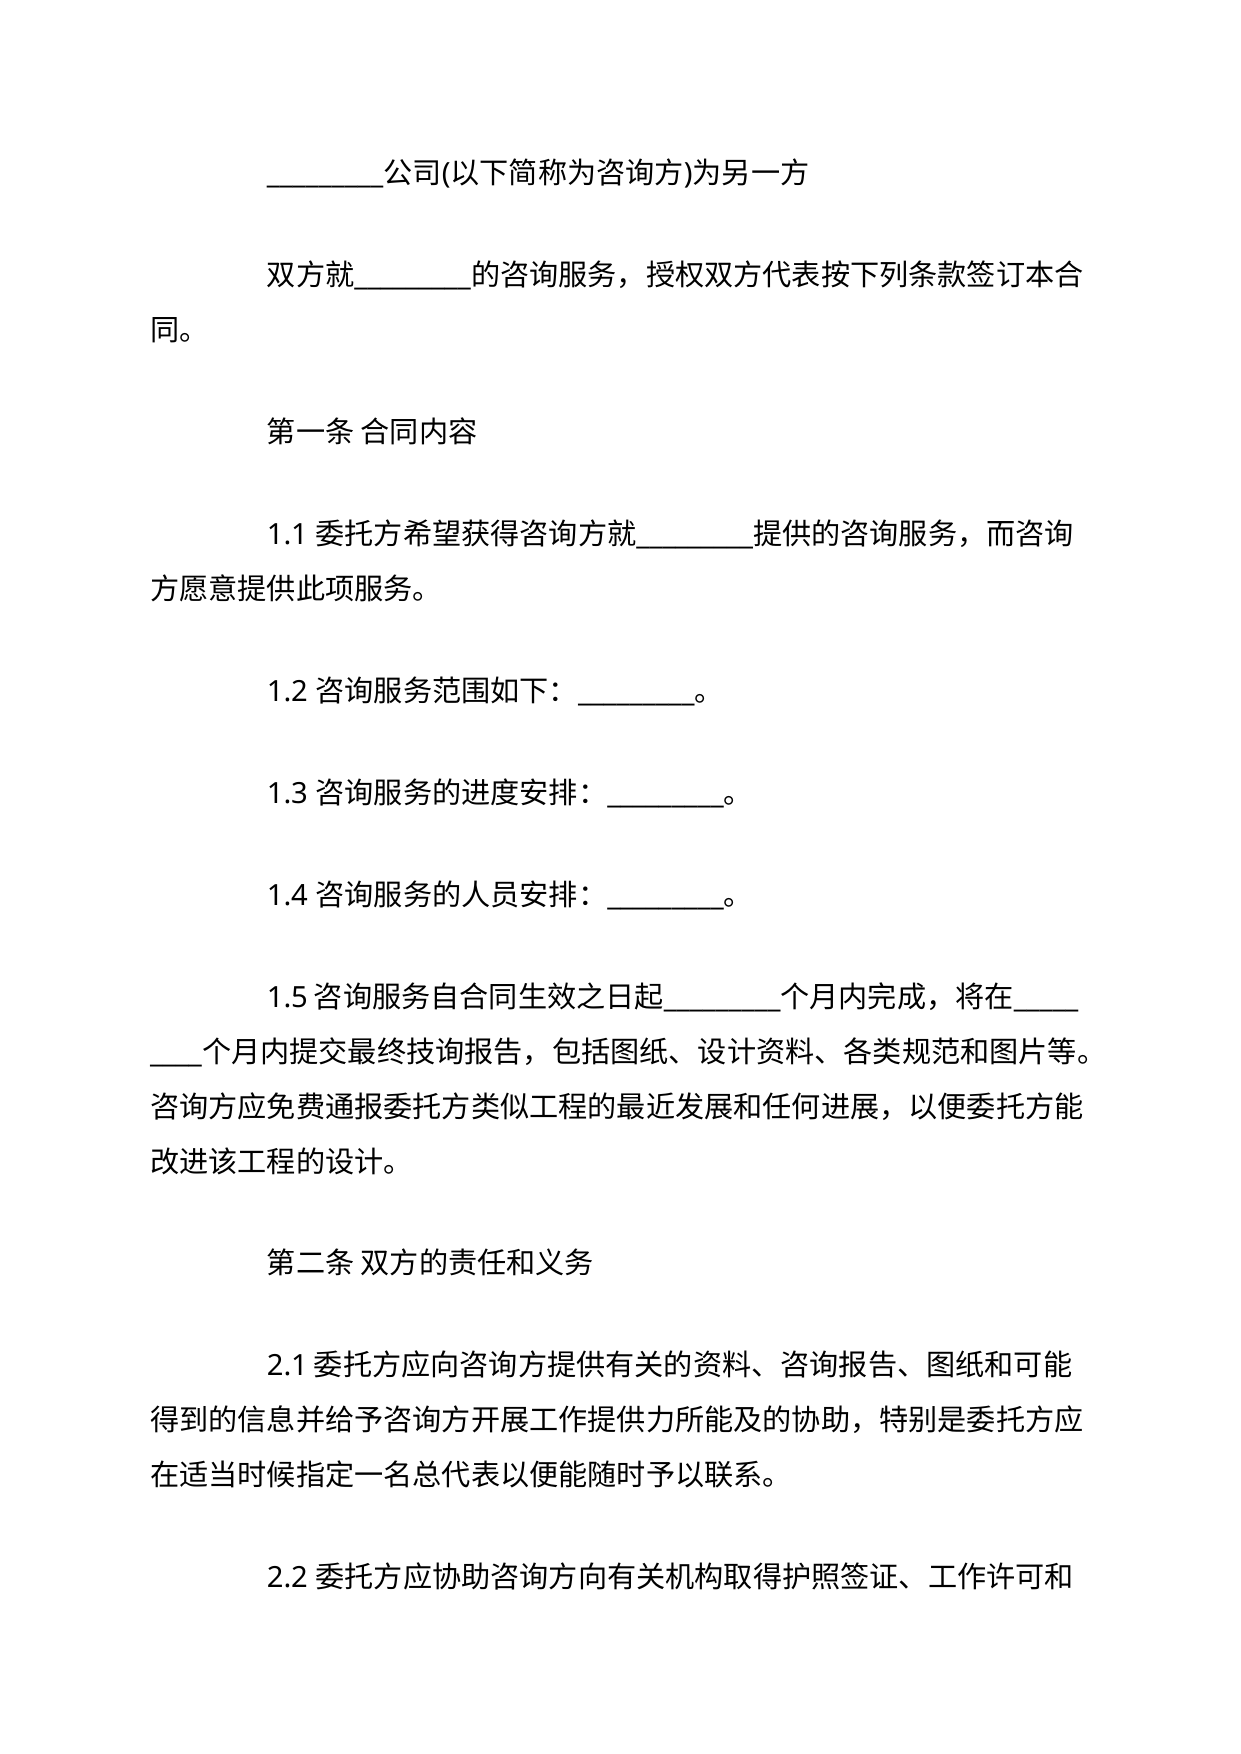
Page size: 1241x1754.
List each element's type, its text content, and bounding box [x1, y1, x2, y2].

text 1.3 咨询服务的进度安排：_________。 [150, 769, 1090, 812]
text 2.1委托方应向咨询方提供有关的资料、咨询报告、图纸和可能得到的信息并给予咨询方开展工作提供力所能及的协助，特别是委托方应在适当时候指定一名总代表以便能随时予以联系。 [150, 1342, 1090, 1494]
text 1.1 委托方希望获得咨询方就_________提供的咨询服务，而咨询方愿意提供此项服务。 [150, 511, 1090, 608]
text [150, 1553, 1090, 1596]
text _________公司(以下简称为咨询方)为另一方 [150, 150, 1090, 192]
text 1.2 咨询服务范围如下：_________。 [150, 667, 1090, 710]
text 第一条 合同内容 [150, 409, 1090, 451]
text 双方就_________的咨询服务，授权双方代表按下列条款签订本合同。 [150, 252, 1090, 349]
text 第二条 双方的责任和义务 [150, 1240, 1090, 1282]
text 1.4 咨询服务的人员安排：_________。 [150, 871, 1090, 914]
text 1.5咨询服务自合同生效之日起_________个月内完成，将在_________个月内提交最终技询报告，包括图纸、设计资料、各类规范和图片等。咨询方应免费通报委托方类似工程的最近发展和任何进展，以便委托方能改进该工程的设计。 [150, 973, 1090, 1180]
